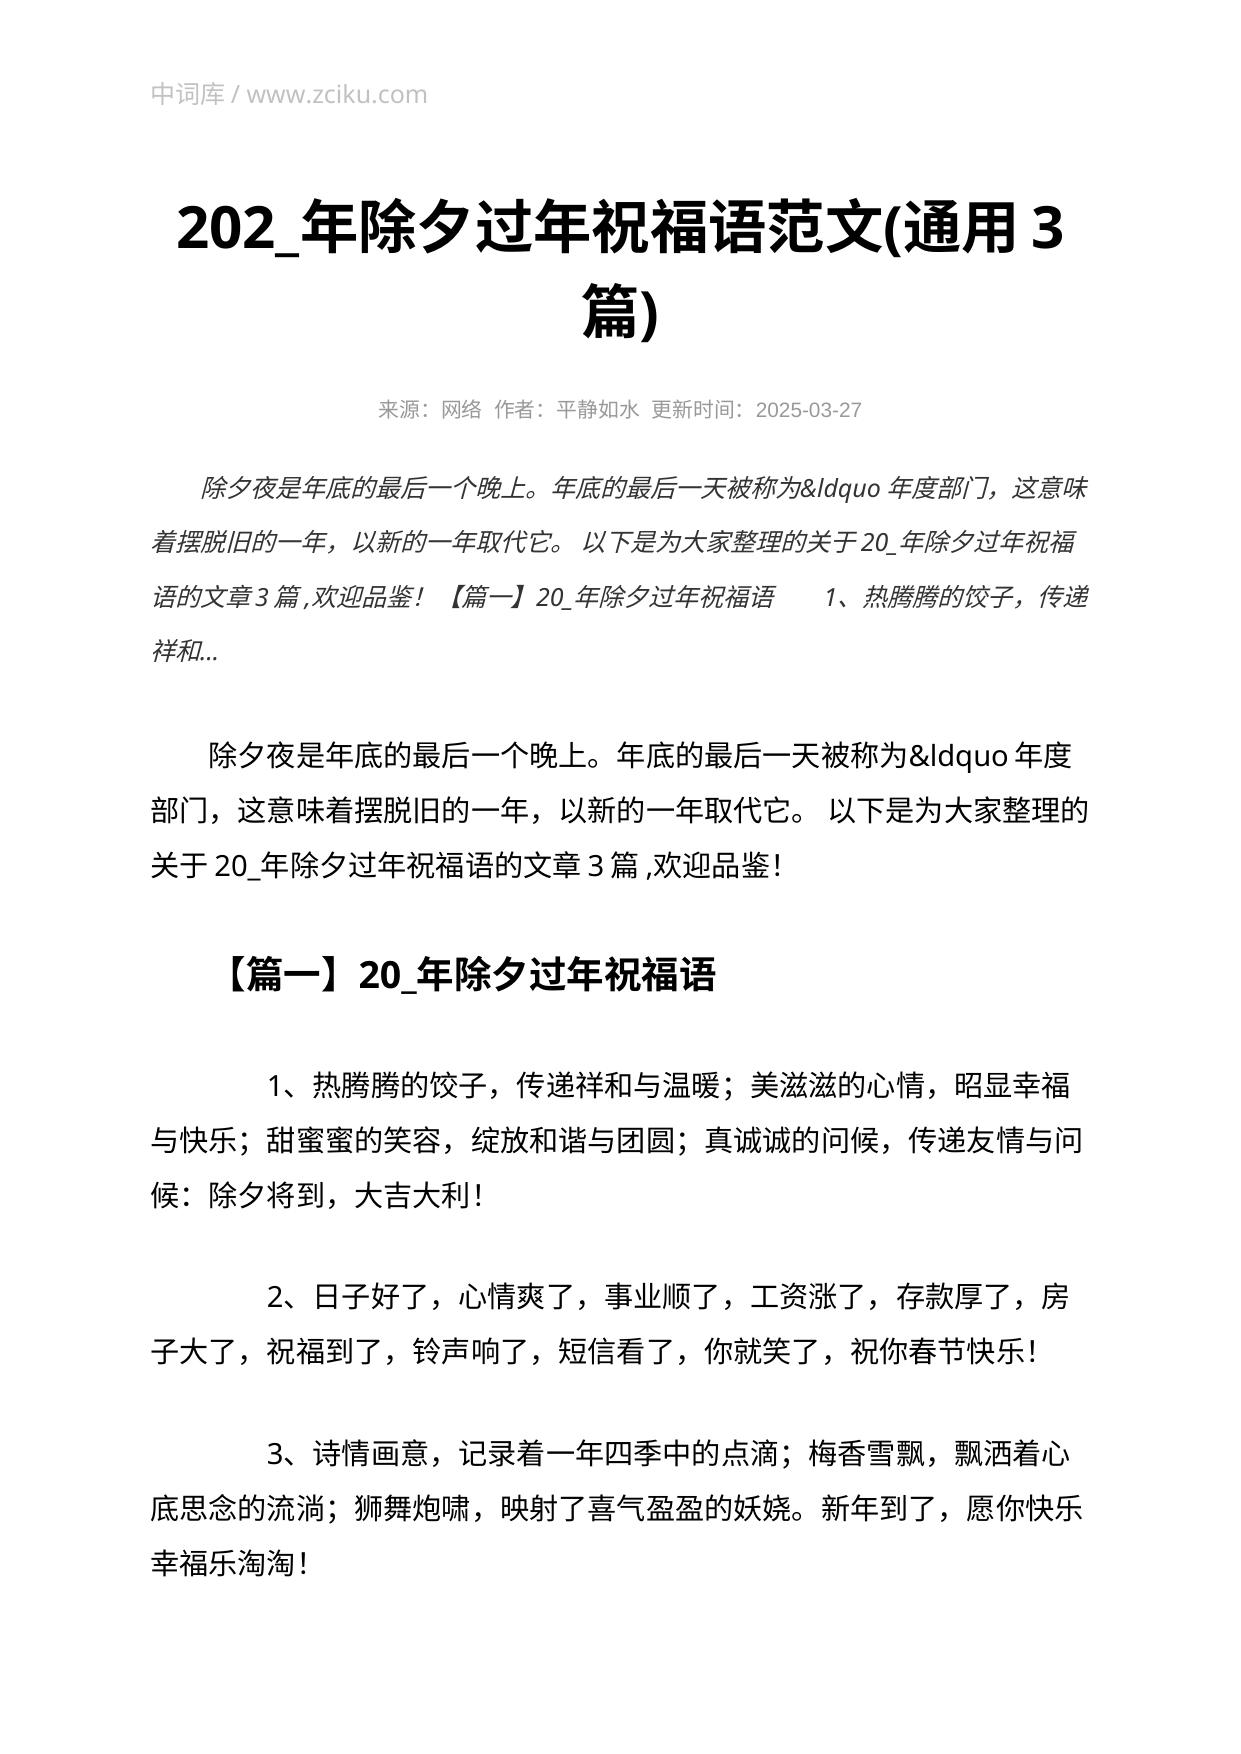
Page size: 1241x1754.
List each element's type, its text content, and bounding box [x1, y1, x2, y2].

text 3、诗情画意，记录着一年四季中的点滴；梅香雪飘，飘洒着心底思念的流淌；狮舞炮啸，映射了喜气盈盈的妖娆。新年到了，愿你快乐幸福乐淘淘！ [150, 1431, 1090, 1583]
subtitle 202_年除夕过年祝福语范文(通用3篇) [150, 181, 1090, 351]
text 【篇一】20_年除夕过年祝福语 [150, 945, 1090, 999]
text 除夕夜是年底的最后一个晚上。年底的最后一天被称为&ldquo年度部门，这意味着摆脱旧的一年，以新的一年取代它。 以下是为大家整理的关于20_年除夕过年祝福语的文章3篇 ,欢迎品鉴！【篇一】20_年除夕过年祝福语 1、热腾腾的饺子，传递祥和... [150, 468, 1090, 668]
text 2、日子好了，心情爽了，事业顺了，工资涨了，存款厚了，房子大了，祝福到了，铃声响了，短信看了，你就笑了，祝你春节快乐！ [150, 1274, 1090, 1371]
text 除夕夜是年底的最后一个晚上。年底的最后一天被称为&ldquo年度部门，这意味着摆脱旧的一年，以新的一年取代它。 以下是为大家整理的关于20_年除夕过年祝福语的文章3篇 ,欢迎品鉴！ [150, 733, 1090, 885]
text 来源：网络 作者：平静如水 更新时间：2025-03-27 [150, 398, 1090, 422]
text 1、热腾腾的饺子，传递祥和与温暖；美滋滋的心情，昭显幸福与快乐；甜蜜蜜的笑容，绽放和谐与团圆；真诚诚的问候，传递友情与问候：除夕将到，大吉大利！ [150, 1062, 1090, 1214]
